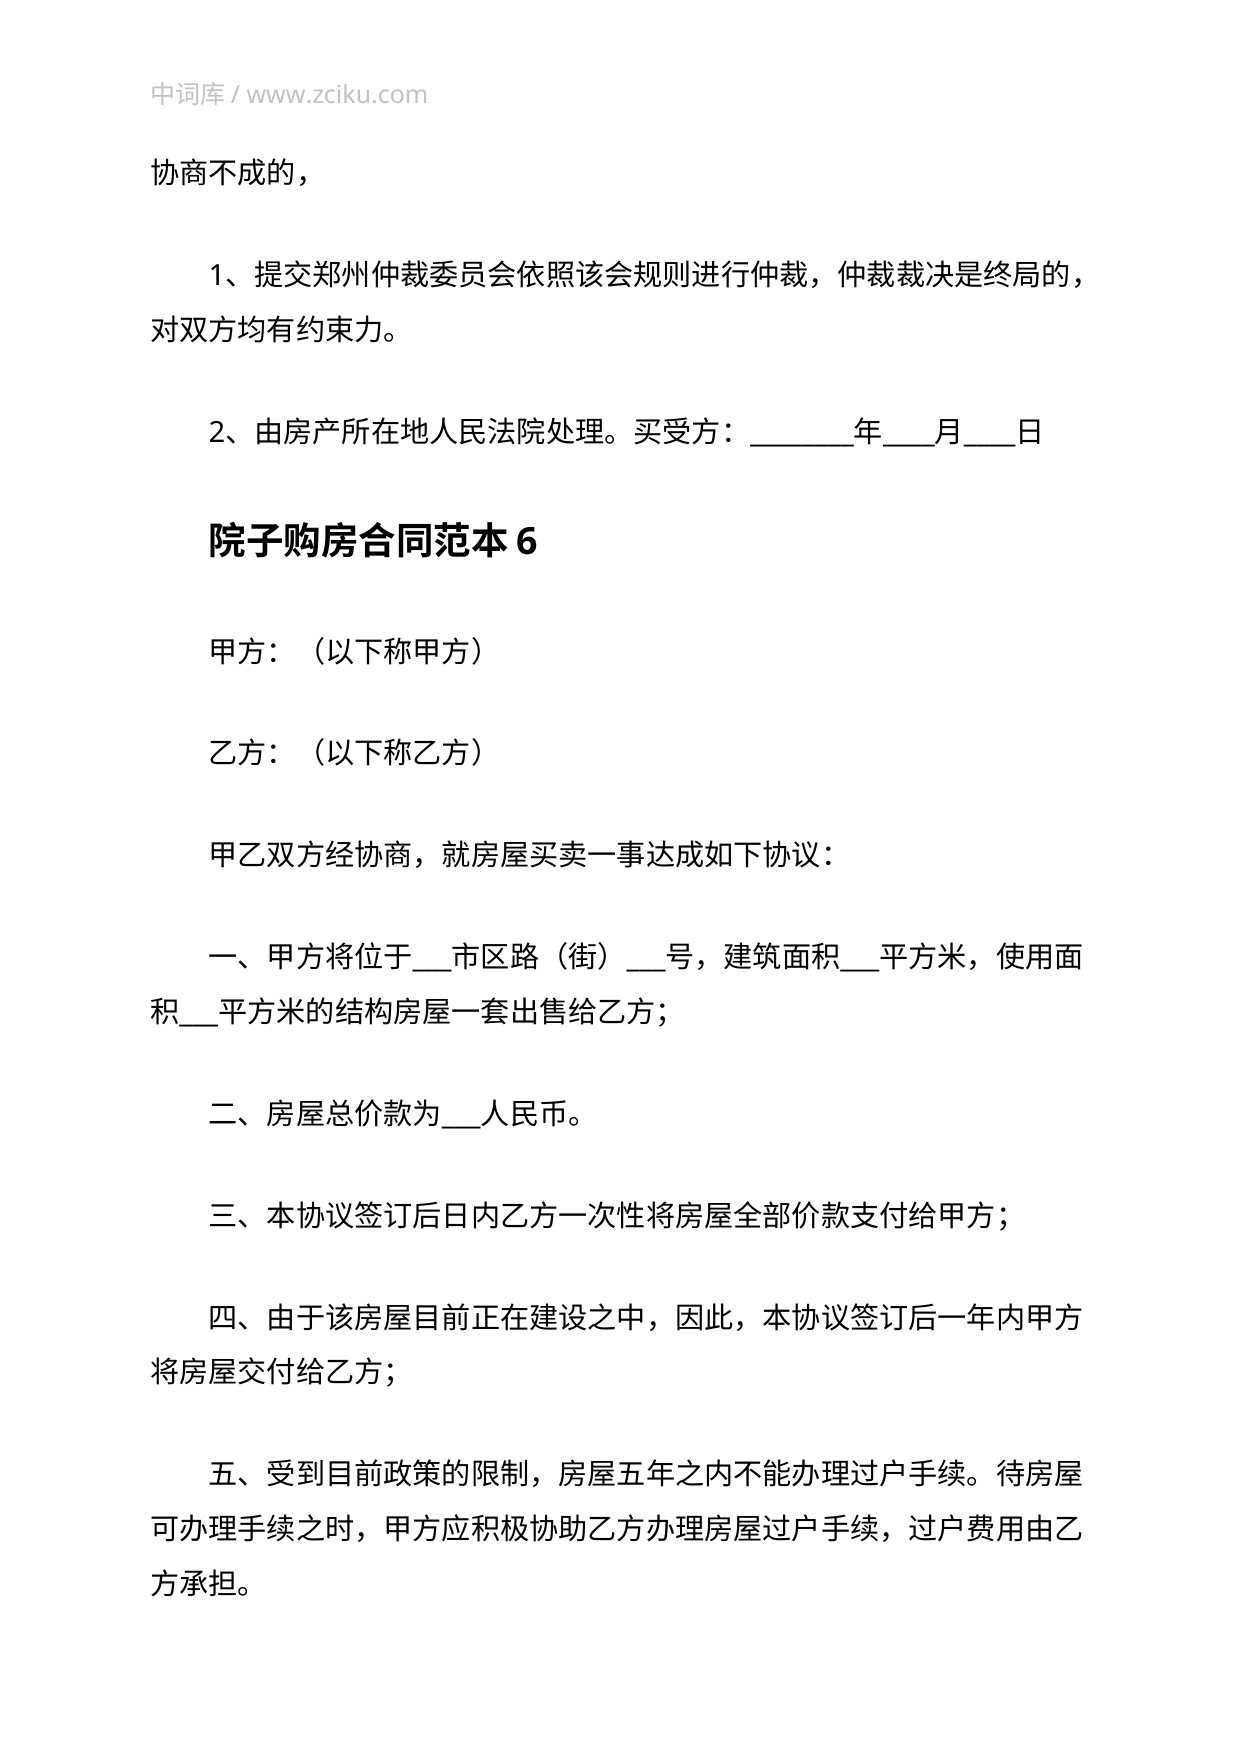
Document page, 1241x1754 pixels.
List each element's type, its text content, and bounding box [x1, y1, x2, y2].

text 2、由房产所在地人民法院处理。买受方：________年____月____日 [150, 408, 1090, 451]
text 四、由于该房屋目前正在建设之中，因此，本协议签订后一年内甲方将房屋交付给乙方； [150, 1294, 1090, 1391]
text 乙方：（以下称乙方） [150, 730, 1090, 772]
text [150, 150, 1090, 192]
text 甲乙双方经协商，就房屋买卖一事达成如下协议： [150, 832, 1090, 874]
text 五、受到目前政策的限制，房屋五年之内不能办理过户手续。待房屋可办理手续之时，甲方应积极协助乙方办理房屋过户手续，过户费用由乙方承担。 [150, 1451, 1090, 1603]
text 三、本协议签订后日内乙方一次性将房屋全部价款支付给甲方； [150, 1192, 1090, 1235]
text 一、甲方将位于___市区路（街）___号，建筑面积___平方米，使用面积___平方米的结构房屋一套出售给乙方； [150, 933, 1090, 1031]
text 1、提交郑州仲裁委员会依照该会规则进行仲裁，仲裁裁决是终局的，对双方均有约束力。 [150, 252, 1090, 349]
text 甲方：（以下称甲方） [150, 628, 1090, 670]
text 院子购房合同范本6 [150, 511, 1090, 565]
text 二、房屋总价款为___人民币。 [150, 1090, 1090, 1133]
